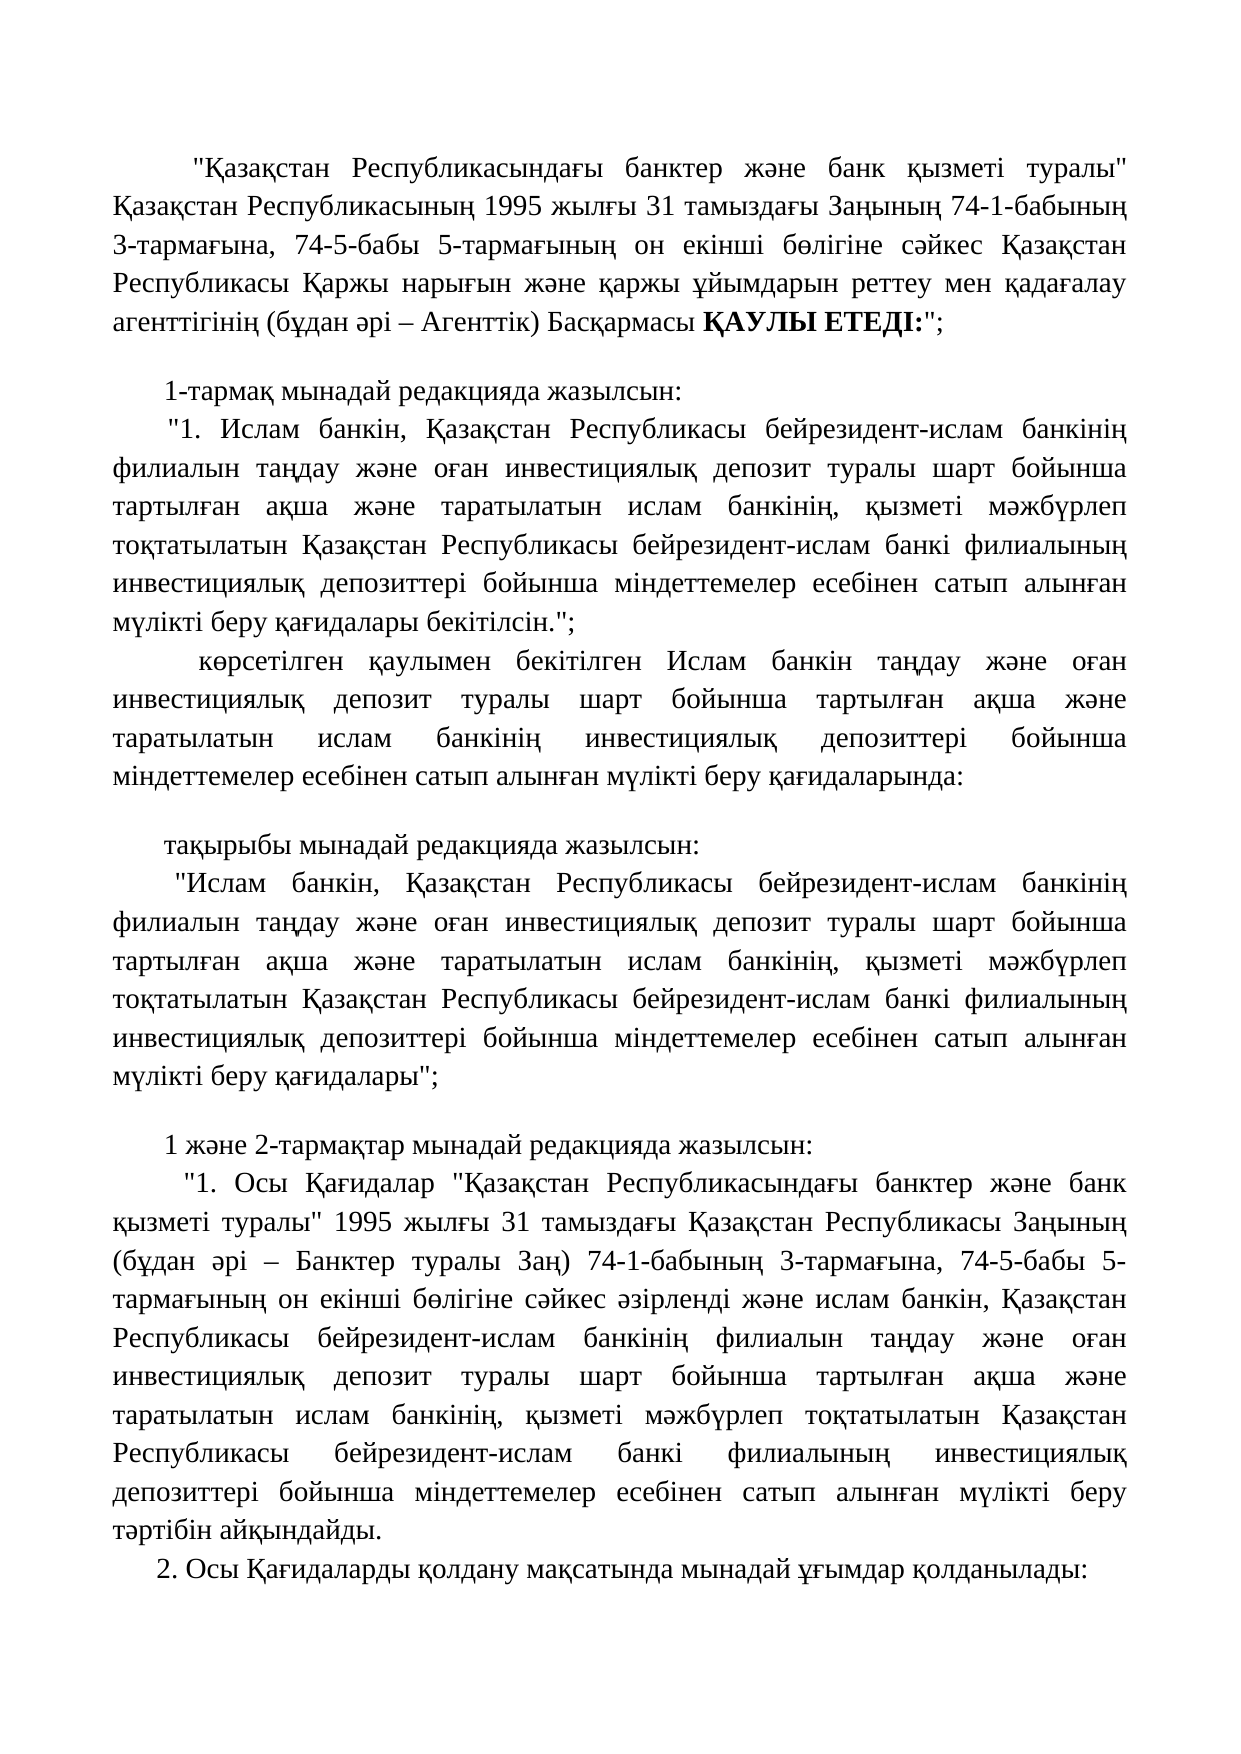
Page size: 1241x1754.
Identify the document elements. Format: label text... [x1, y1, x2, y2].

text "Ислам банкін, Қазақстан Республикасы бейрезидент-ислам банкінің филиалын таңдау және оған инвестициялық депозит туралы шарт бойынша тартылған ақша және таратылатын ислам банкінің, қызметі мәжбүрлеп тоқтатылатын Қазақстан Республикасы бейрезидент-ислам банкі филиалының инвестициялық депозиттері бойынша міндеттемелер есебінен сатып алынған мүлікті беру қағидалары"; [112, 866, 1128, 1092]
text 2. Осы Қағидаларды қолдану мақсатында мынадай ұғымдар қолданылады: [112, 1551, 1128, 1584]
text көрсетілген қаулымен бекітілген Ислам банкін таңдау және оған инвестициялық депозит туралы шарт бойынша тартылған ақша және таратылатын ислам банкінің инвестициялық депозиттері бойынша міндеттемелер есебінен сатып алынған мүлікті беру қағидаларында: [112, 643, 1128, 792]
text 1-тармақ мынадай редакцияда жазылсын: [112, 373, 1128, 406]
text "1. Осы Қағидалар "Қазақстан Республикасындағы банктер және банк қызметі туралы" 1995 жылғы 31 тамыздағы Қазақстан Республикасы Заңының (бұдан әрі – Банктер туралы Заң) 74-1-бабының 3-тармағына, 74-5-бабы 5-тармағының он екінші бөлігіне сәйкес әзірленді және ислам банкін, Қазақстан Республикасы бейрезидент-ислам банкінің филиалын таңдау және оған инвестициялық депозит туралы шарт бойынша тартылған ақша және таратылатын ислам банкінің, қызметі мәжбүрлеп тоқтатылатын Қазақстан Республикасы бейрезидент-ислам банкі филиалының инвестициялық депозиттері бойынша міндеттемелер есебінен сатып алынған мүлікті беру тәртібін айқындайды. [112, 1166, 1128, 1546]
text "1. Ислам банкін, Қазақстан Республикасы бейрезидент-ислам банкінің филиалын таңдау және оған инвестициялық депозит туралы шарт бойынша тартылған ақша және таратылатын ислам банкінің, қызметі мәжбүрлеп тоқтатылатын Қазақстан Республикасы бейрезидент-ислам банкі филиалының инвестициялық депозиттері бойынша міндеттемелер есебінен сатып алынған мүлікті беру қағидалары бекітілсін."; [112, 411, 1128, 638]
text тақырыбы мынадай редакцияда жазылсын: [112, 827, 1128, 861]
text "Қазақстан Республикасындағы банктер және банк қызметі туралы" Қазақстан Республикасының 1995 жылғы 31 тамыздағы Заңының 74-1-бабының 3-тармағына, 74-5-бабы 5-тармағының он екінші бөлігіне сәйкес Қазақстан Республикасы Қаржы нарығын және қаржы ұйымдарын реттеу мен қадағалау агенттігінің (бұдан әрі – Агенттік) Басқармасы ҚАУЛЫ ЕТЕДІ:"; [112, 150, 1128, 338]
text 1 және 2-тармақтар мынадай редакцияда жазылсын: [112, 1127, 1128, 1161]
